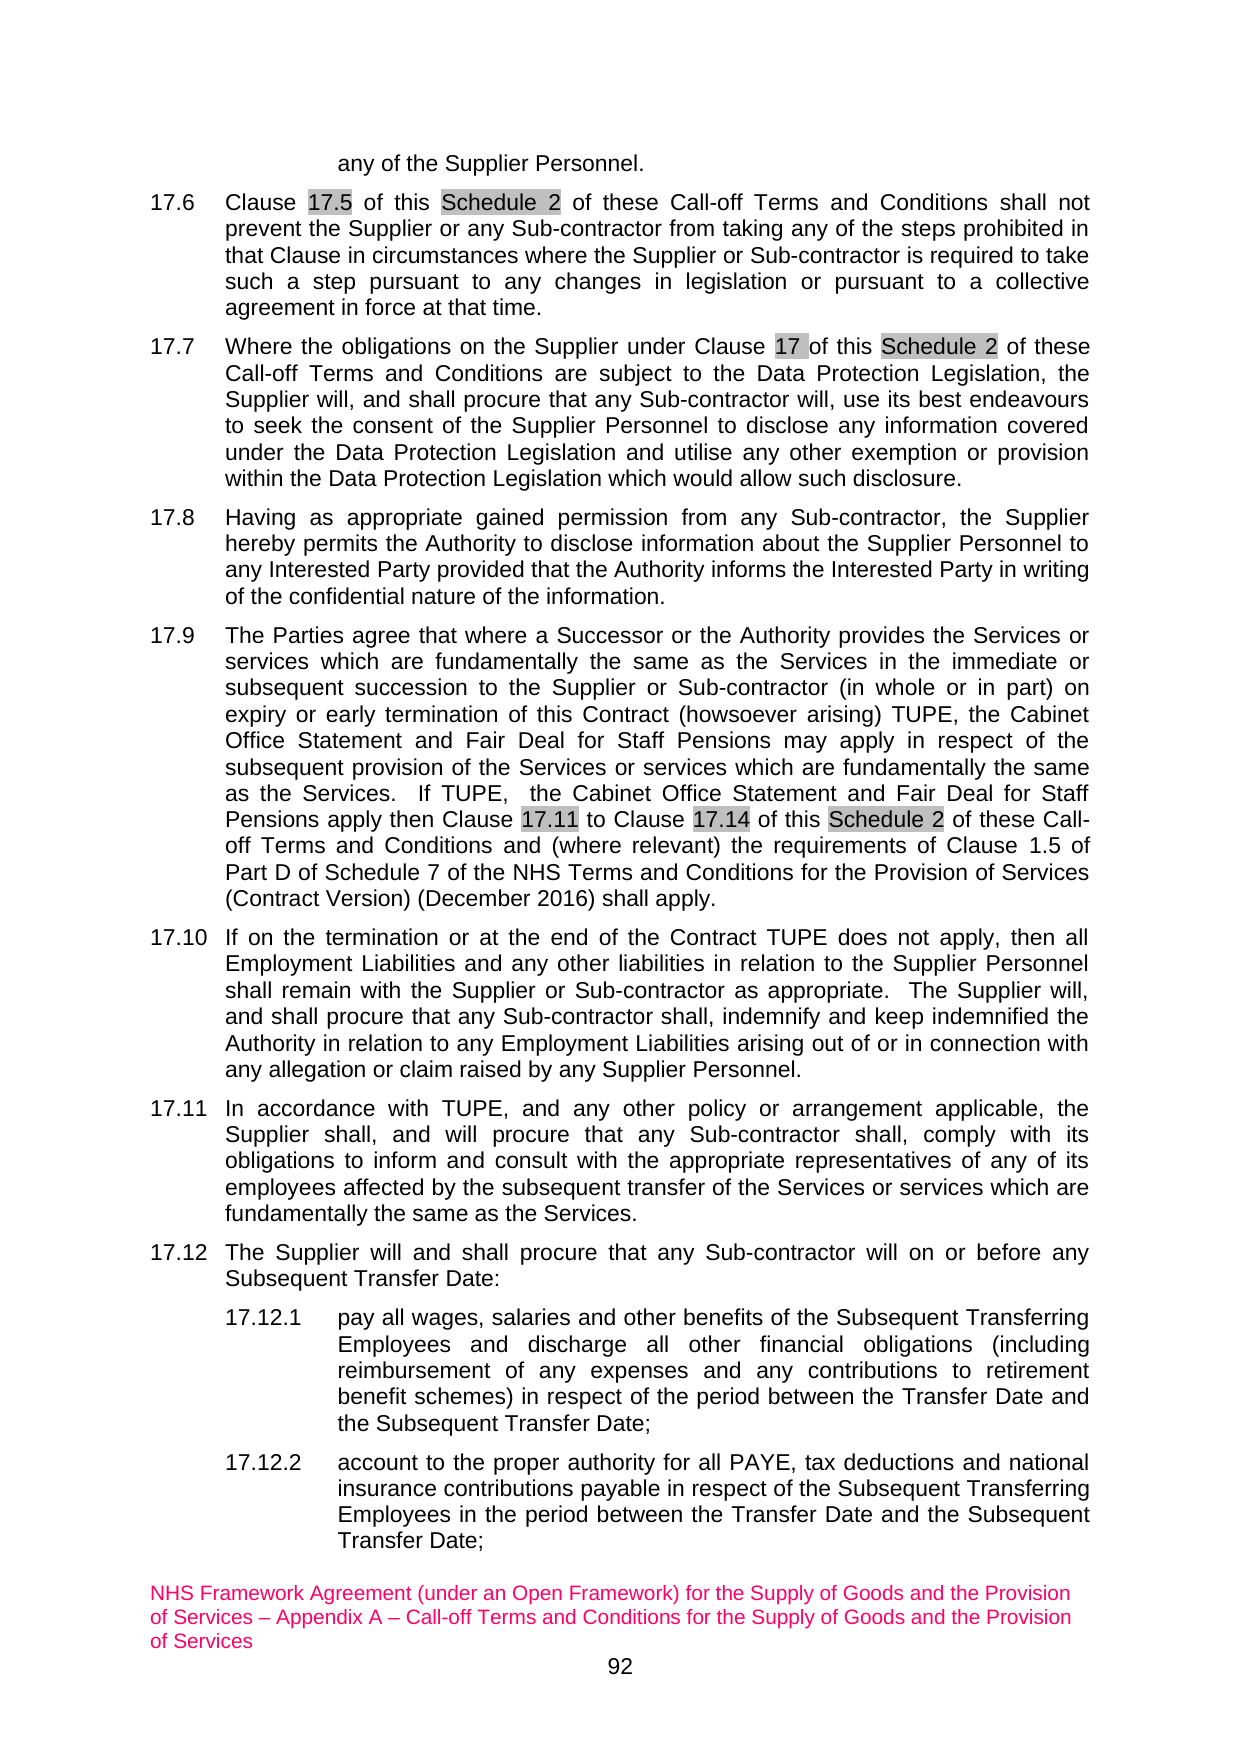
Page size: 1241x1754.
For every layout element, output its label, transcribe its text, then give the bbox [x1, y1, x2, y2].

text account to the proper authority for all PAYE, tax deductions and national insurance contributions payable in respect of the Subsequent Transferring Employees in the period between the Transfer Date and the Subsequent Transfer Date; [225, 1448, 1090, 1554]
text Where the obligations on the Supplier under Clause 17 of this Schedule 2 of these Call-off Terms and Conditions are subject to the Data Protection Legislation, the Supplier will, and shall procure that any Sub-contractor will, use its best endeavours to seek the consent of the Supplier Personnel to disclose any information covered under the Data Protection Legislation and utilise any other exemption or provision within the Data Protection Legislation which would allow such disclosure. [150, 333, 1090, 491]
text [225, 150, 1090, 176]
text pay all wages, salaries and other benefits of the Subsequent Transferring Employees and discharge all other financial obligations (including reimbursement of any expenses and any contributions to retirement benefit schemes) in respect of the period between the Transfer Date and the Subsequent Transfer Date; [225, 1304, 1090, 1436]
text Having as appropriate gained permission from any Sub-contractor, the Supplier hereby permits the Authority to disclose information about the Supplier Personnel to any Interested Party provided that the Authority informs the Interested Party in writing of the confidential nature of the information. [150, 504, 1090, 609]
text If on the termination or at the end of the Contract TUPE does not apply, then all Employment Liabilities and any other liabilities in relation to the Supplier Personnel shall remain with the Supplier or Sub-contractor as appropriate. The Supplier will, and shall procure that any Sub-contractor shall, indemnify and keep indemnified the Authority in relation to any Employment Liabilities arising out of or in connection with any allegation or claim raised by any Supplier Personnel. [150, 924, 1090, 1082]
text The Parties agree that where a Successor or the Authority provides the Services or services which are fundamentally the same as the Services in the immediate or subsequent succession to the Supplier or Sub-contractor (in whole or in part) on expiry or early termination of this Contract (howsoever arising) TUPE, the Cabinet Office Statement and Fair Deal for Staff Pensions may apply in respect of the subsequent provision of the Services or services which are fundamentally the same as the Services. If TUPE, the Cabinet Office Statement and Fair Deal for Staff Pensions apply then Clause 17.11 to Clause 17.14 of this Schedule 2 of these Call-off Terms and Conditions and (where relevant) the requirements of Clause 1.5 of Part D of Schedule 7 of the NHS Terms and Conditions for the Provision of Services (Contract Version) (December 2016) shall apply. [150, 622, 1090, 912]
text In accordance with TUPE, and any other policy or arrangement applicable, the Supplier shall, and will procure that any Sub-contractor shall, comply with its obligations to inform and consult with the appropriate representatives of any of its employees affected by the subsequent transfer of the Services or services which are fundamentally the same as the Services. [150, 1095, 1090, 1226]
text The Supplier will and shall procure that any Sub-contractor will on or before any Subsequent Transfer Date: [150, 1239, 1090, 1292]
text Clause 17.5 of this Schedule 2 of these Call-off Terms and Conditions shall not prevent the Supplier or any Sub-contractor from taking any of the steps prohibited in that Clause in circumstances where the Supplier or Sub-contractor is required to take such a step pursuant to any changes in legislation or pursuant to a collective agreement in force at that time. [150, 189, 1090, 321]
